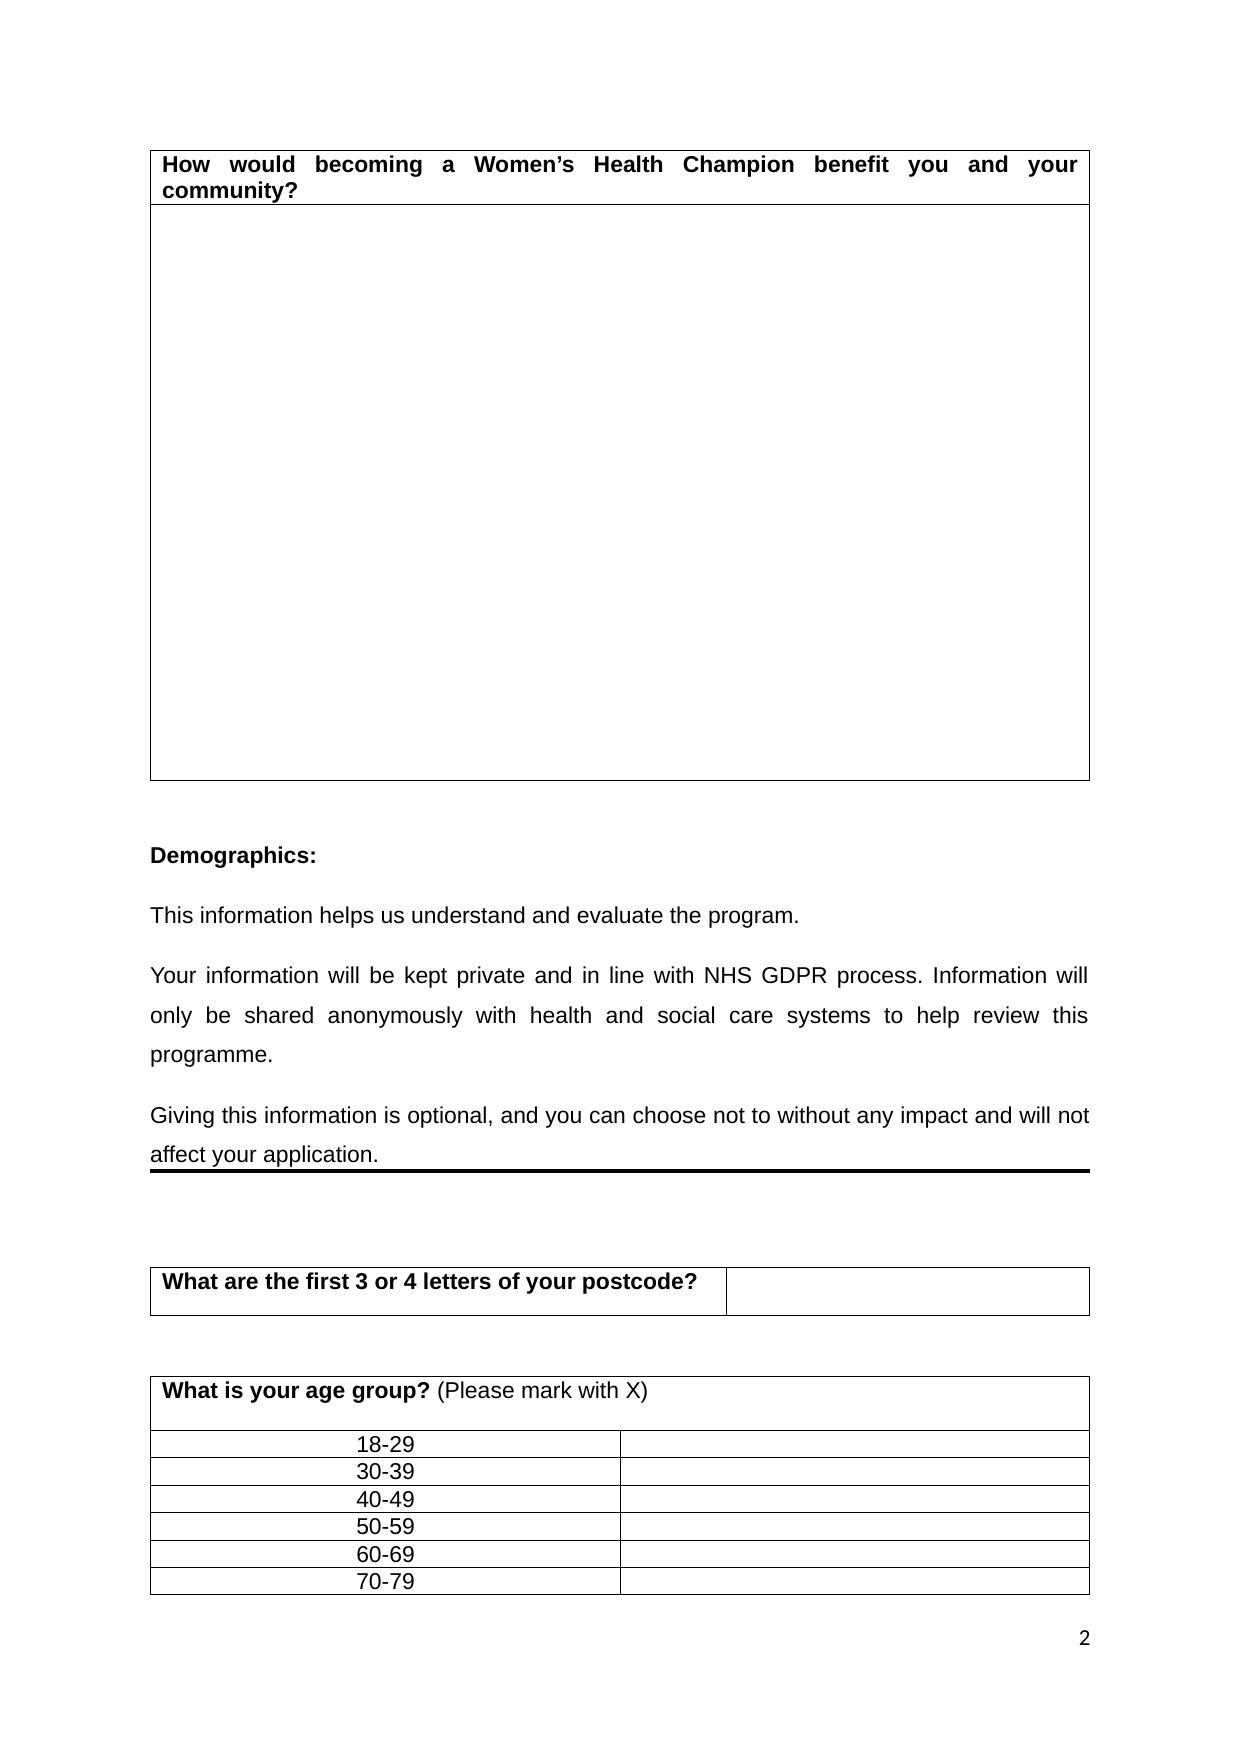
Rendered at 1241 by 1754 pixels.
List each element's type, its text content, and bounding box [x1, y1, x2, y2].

table_cell 18-29 [151, 1431, 620, 1457]
table_cell 60-69 [151, 1541, 620, 1567]
table_header [727, 1268, 1089, 1315]
table_cell [621, 1541, 1089, 1567]
table_cell [621, 1513, 1089, 1539]
text Giving this information is optional, and you can choose not to without any impact and will not affect your application. [150, 1102, 1090, 1169]
table_cell 50-59 [151, 1513, 620, 1539]
table_cell [621, 1486, 1089, 1512]
table_cell 70-79 [151, 1568, 620, 1594]
table_cell [621, 1458, 1089, 1485]
text Your information will be kept private and in line with NHS GDPR process. Information will only be shared anonymously with health and social care systems to help review this programme. [150, 962, 1090, 1068]
table_cell [621, 1568, 1089, 1594]
table_header What are the first 3 or 4 letters of your postcode? [151, 1268, 726, 1315]
table_cell 40-49 [151, 1486, 620, 1512]
text Demographics: [150, 842, 1090, 868]
table_cell [151, 205, 1089, 780]
table_cell 30-39 [151, 1458, 620, 1485]
text This information helps us understand and evaluate the program. [150, 902, 1090, 928]
table_cell [621, 1431, 1089, 1457]
table_header How would becoming a Women’s Health Champion benefit you and your community? [151, 151, 1089, 204]
table_header What is your age group? (Please mark with X) [151, 1377, 1089, 1430]
